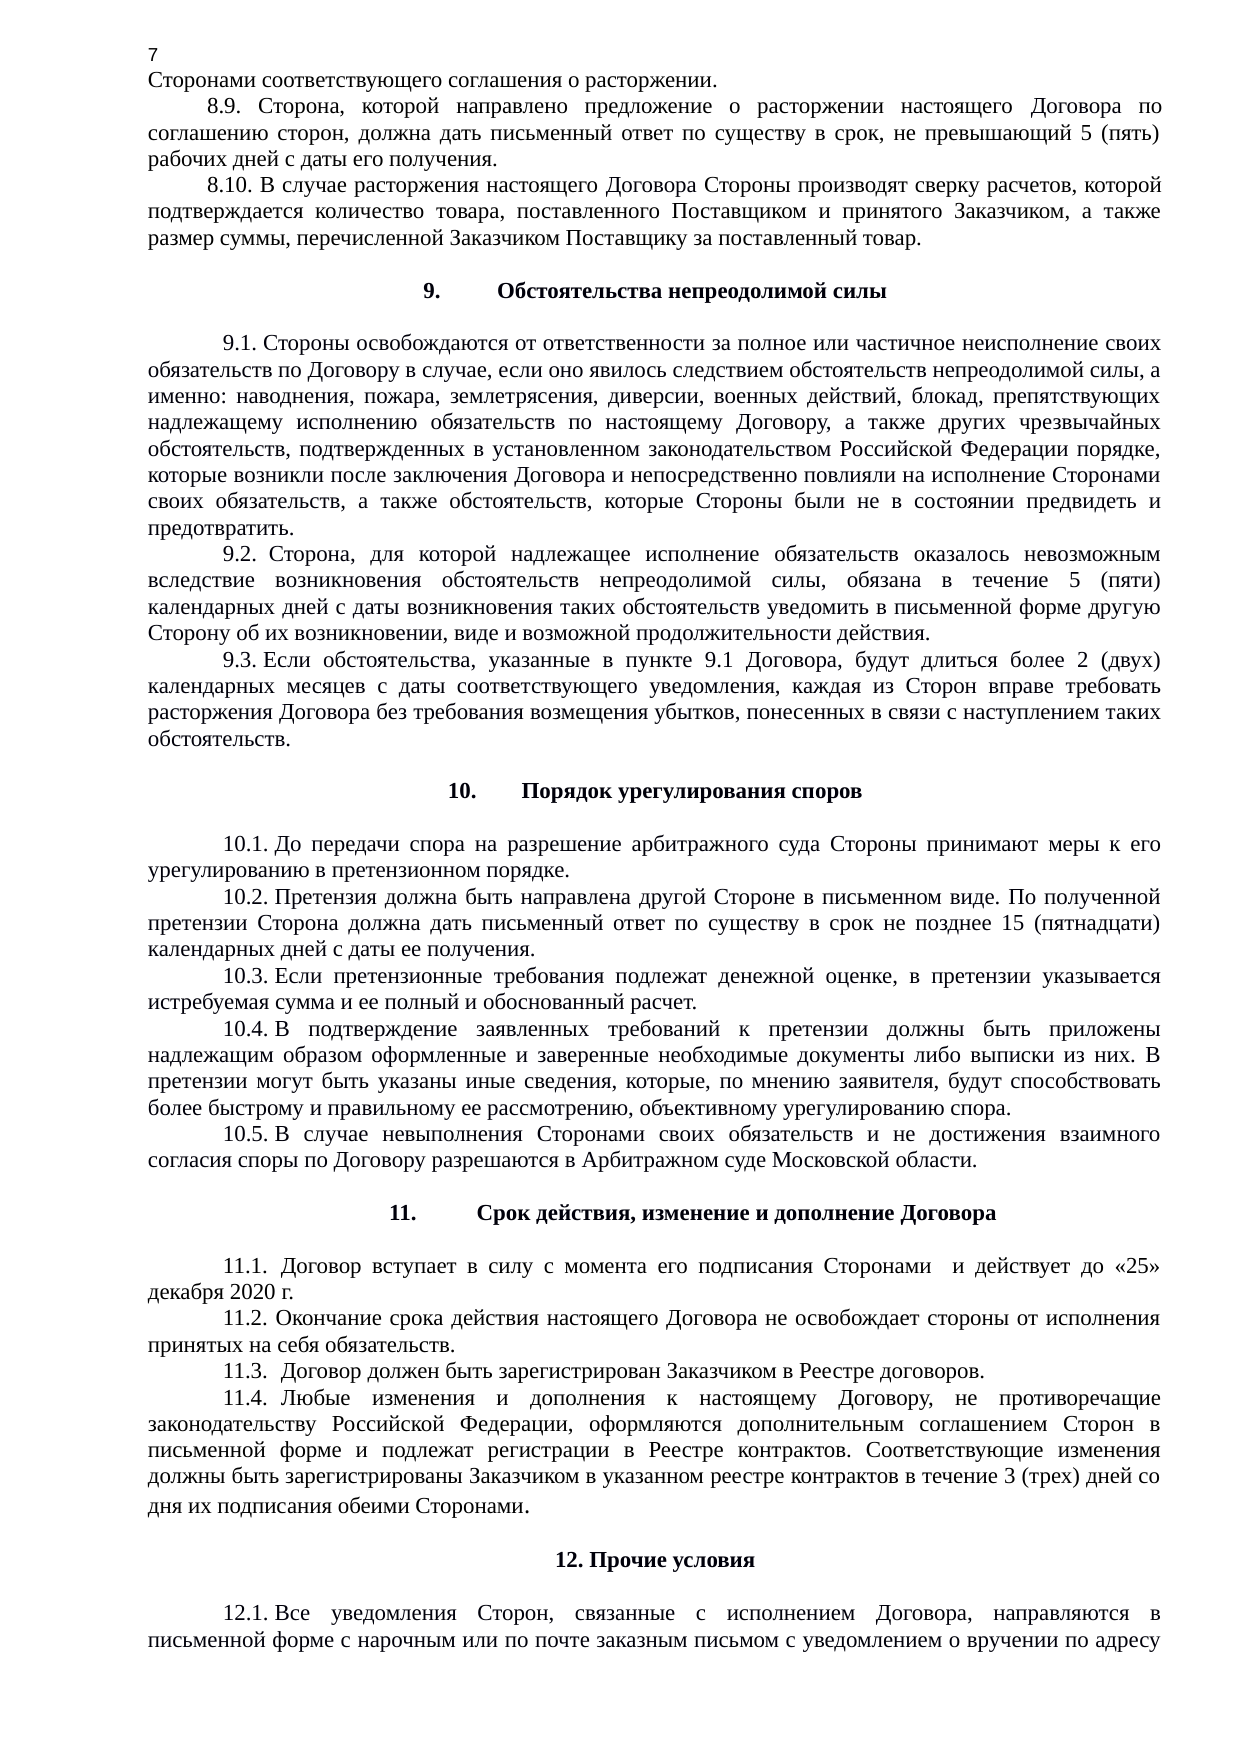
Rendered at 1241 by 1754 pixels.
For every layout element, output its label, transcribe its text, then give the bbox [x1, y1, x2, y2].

text 11.2. Окончание срока действия настоящего Договора не освобождает стороны от исполнения принятых на себя обязательств. [148, 1304, 1162, 1357]
text 8.10. В случае расторжения настоящего Договора Стороны производят сверку расчетов, которой подтверждается количество товара, поставленного Поставщиком и принятого Заказчиком, а также размер суммы, перечисленной Заказчиком Поставщику за поставленный товар. [148, 171, 1162, 250]
text 10.4. В подтверждение заявленных требований к претензии должны быть приложены надлежащим образом оформленные и заверенные необходимые документы либо выписки из них. В претензии могут быть указаны иные сведения, которые, по мнению заявителя, будут способствовать более быстрому и правильному ее рассмотрению, объективному урегулированию спора. [148, 1014, 1162, 1120]
text 10.5. В случае невыполнения Сторонами своих обязательств и не достижения взаимного согласия споры по Договору разрешаются в Арбитражном суде Московской области. [148, 1120, 1162, 1173]
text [148, 66, 1162, 92]
text 10. Порядок урегулирования споров [148, 777, 1162, 804]
text 10.2. Претензия должна быть направлена другой Стороне в письменном виде. По полученной претензии Сторона должна дать письменный ответ по существу в срок не позднее 15 (пятнадцати) календарных дней с даты ее получения. [148, 883, 1162, 962]
text 11.4. Любые изменения и дополнения к настоящему Договору, не противоречащие законодательству Российской Федерации, оформляются дополнительным соглашением Сторон в письменной форме и подлежат регистрации в Реестре контрактов. Соответствующие изменения должны быть зарегистрированы Заказчиком в указанном реестре контрактов в течение 3 (трех) дней со дня их подписания обеими Сторонами. [148, 1383, 1162, 1520]
text 10.3. Если претензионные требования подлежат денежной оценке, в претензии указывается истребуемая сумма и ее полный и обоснованный расчет. [148, 962, 1162, 1014]
text 9.2. Сторона, для которой надлежащее исполнение обязательств оказалось невозможным вследствие возникновения обстоятельств непреодолимой силы, обязана в течение 5 (пяти) календарных дней с даты возникновения таких обстоятельств уведомить в письменной форме другую Сторону об их возникновении, виде и возможной продолжительности действия. [148, 540, 1162, 646]
text 11.3. Договор должен быть зарегистрирован Заказчиком в Реестре договоров. [148, 1357, 1162, 1383]
text 11. Срок действия, изменение и дополнение Договора [148, 1199, 1162, 1225]
text 9. Обстоятельства непреодолимой силы [148, 277, 1162, 303]
text 9.1. Стороны освобождаются от ответственности за полное или частичное неисполнение своих обязательств по Договору в случае, если оно явилось следствием обстоятельств непреодолимой силы, а именно: наводнения, пожара, землетрясения, диверсии, военных действий, блокад, препятствующих надлежащему исполнению обязательств по настоящему Договору, а также других чрезвычайных обстоятельств, подтвержденных в установленном законодательством Российской Федерации порядке, которые возникли после заключения Договора и непосредственно повлияли на исполнение Сторонами своих обязательств, а также обстоятельств, которые Стороны были не в состоянии предвидеть и предотвратить. [148, 329, 1162, 540]
text 11.1. Договор вступает в силу с момента его подписания Сторонами и действует до «25» декабря 2020 г. [148, 1252, 1162, 1304]
text 12. Прочие условия [148, 1547, 1162, 1573]
text 9.3. Если обстоятельства, указанные в пункте 9.1 Договора, будут длиться более 2 (двух) календарных месяцев с даты соответствующего уведомления, каждая из Сторон вправе требовать расторжения Договора без требования возмещения убытков, понесенных в связи с наступлением таких обстоятельств. [148, 646, 1162, 751]
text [148, 1599, 1162, 1652]
text 10.1. До передачи спора на разрешение арбитражного суда Стороны принимают меры к его урегулированию в претензионном порядке. [148, 830, 1162, 883]
text 8.9. Сторона, которой направлено предложение о расторжении настоящего Договора по соглашению сторон, должна дать письменный ответ по существу в срок, не превышающий 5 (пять) рабочих дней с даты его получения. [148, 92, 1162, 171]
